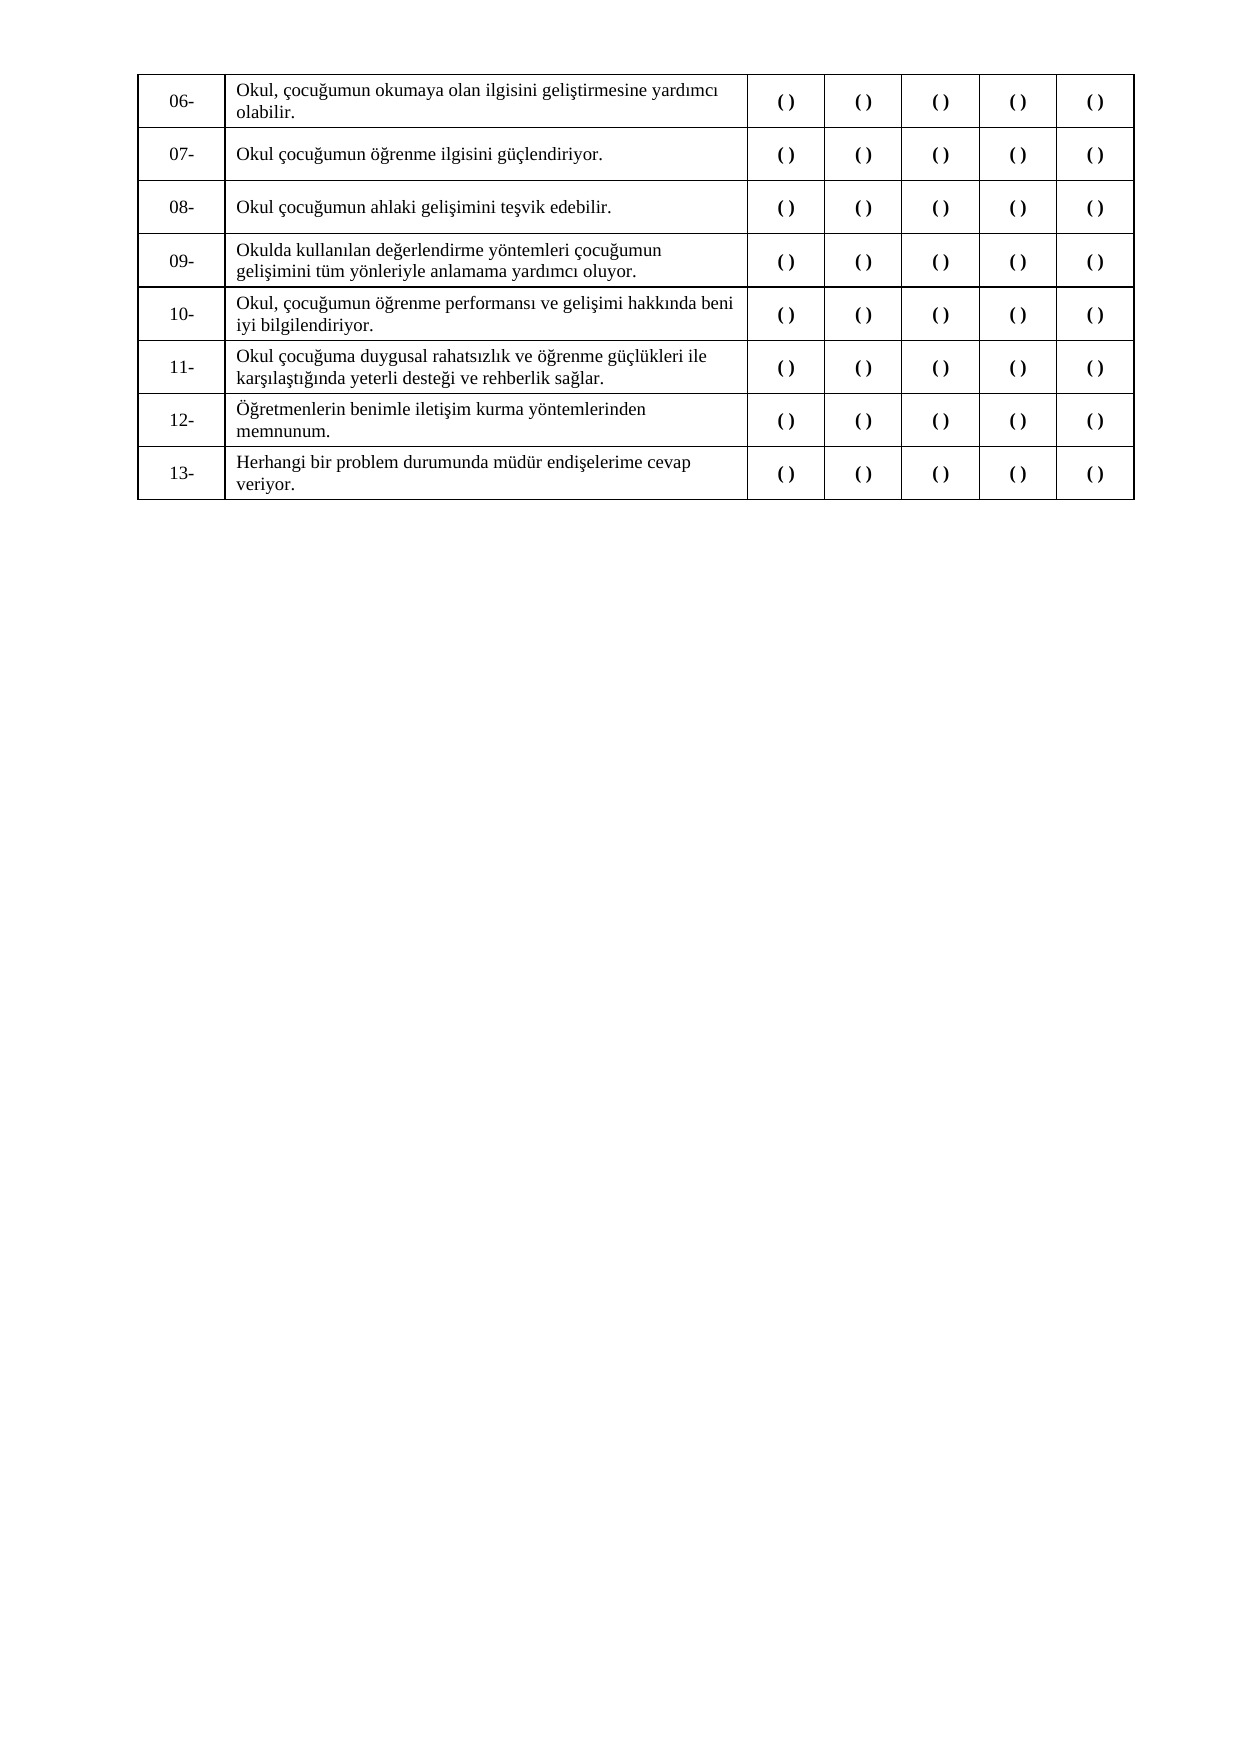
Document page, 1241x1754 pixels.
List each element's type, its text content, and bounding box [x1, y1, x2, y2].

table_cell 07- [139, 128, 224, 180]
table_cell ( ) [980, 75, 1056, 127]
table_cell ( ) [748, 341, 824, 393]
table_cell Öğretmenlerin benimle iletişim kurma yöntemlerinden memnunum. [226, 394, 747, 446]
table_cell ( ) [825, 128, 901, 180]
table_cell ( ) [1057, 288, 1133, 339]
table_cell ( ) [825, 181, 901, 233]
table_cell ( ) [902, 181, 979, 233]
table_cell ( ) [1057, 234, 1133, 286]
table_cell ( ) [748, 128, 824, 180]
table_cell ( ) [748, 288, 824, 339]
table_cell ( ) [980, 447, 1056, 499]
table_cell ( ) [902, 394, 979, 446]
table_cell Herhangi bir problem durumunda müdür endişelerime cevap veriyor. [226, 447, 747, 499]
table_cell 13- [139, 447, 224, 499]
table_cell ( ) [825, 234, 901, 286]
table_cell 12- [139, 394, 224, 446]
table_cell 06- [139, 75, 224, 127]
table_cell ( ) [825, 341, 901, 393]
table_cell ( ) [980, 394, 1056, 446]
table_cell ( ) [902, 75, 979, 127]
table_cell ( ) [980, 288, 1056, 339]
table_cell 10- [139, 288, 224, 339]
table_cell Okul, çocuğumun okumaya olan ilgisini geliştirmesine yardımcı olabilir. [226, 75, 747, 127]
table_cell Okul çocuğumun öğrenme ilgisini güçlendiriyor. [226, 128, 747, 180]
table_cell ( ) [825, 394, 901, 446]
table_cell ( ) [1057, 128, 1133, 180]
table_cell ( ) [748, 181, 824, 233]
table_cell 08- [139, 181, 224, 233]
table_cell ( ) [980, 234, 1056, 286]
table_cell ( ) [1057, 75, 1133, 127]
table_cell ( ) [902, 128, 979, 180]
table_cell ( ) [1057, 181, 1133, 233]
table_cell Okul çocuğuma duygusal rahatsızlık ve öğrenme güçlükleri ile karşılaştığında yeterli desteği ve rehberlik sağlar. [226, 341, 747, 393]
table_cell ( ) [980, 181, 1056, 233]
table_cell ( ) [1057, 341, 1133, 393]
table_cell ( ) [748, 447, 824, 499]
table_cell 11- [139, 341, 224, 393]
table_cell ( ) [1057, 394, 1133, 446]
table_cell 09- [139, 234, 224, 286]
table_cell ( ) [980, 341, 1056, 393]
table_cell ( ) [748, 234, 824, 286]
table_cell ( ) [902, 288, 979, 339]
table_cell ( ) [1057, 447, 1133, 499]
table_cell ( ) [748, 75, 824, 127]
table_cell ( ) [902, 447, 979, 499]
table_cell ( ) [748, 394, 824, 446]
table_cell Okul, çocuğumun öğrenme performansı ve gelişimi hakkında beni iyi bilgilendiriyor. [226, 288, 747, 339]
table_cell ( ) [825, 447, 901, 499]
table_cell ( ) [825, 75, 901, 127]
table_cell ( ) [902, 234, 979, 286]
table_cell ( ) [902, 341, 979, 393]
table_cell ( ) [980, 128, 1056, 180]
table_cell ( ) [825, 288, 901, 339]
table_cell Okul çocuğumun ahlaki gelişimini teşvik edebilir. [226, 181, 747, 233]
table_cell Okulda kullanılan değerlendirme yöntemleri çocuğumun gelişimini tüm yönleriyle anlamama yardımcı oluyor. [226, 234, 747, 286]
